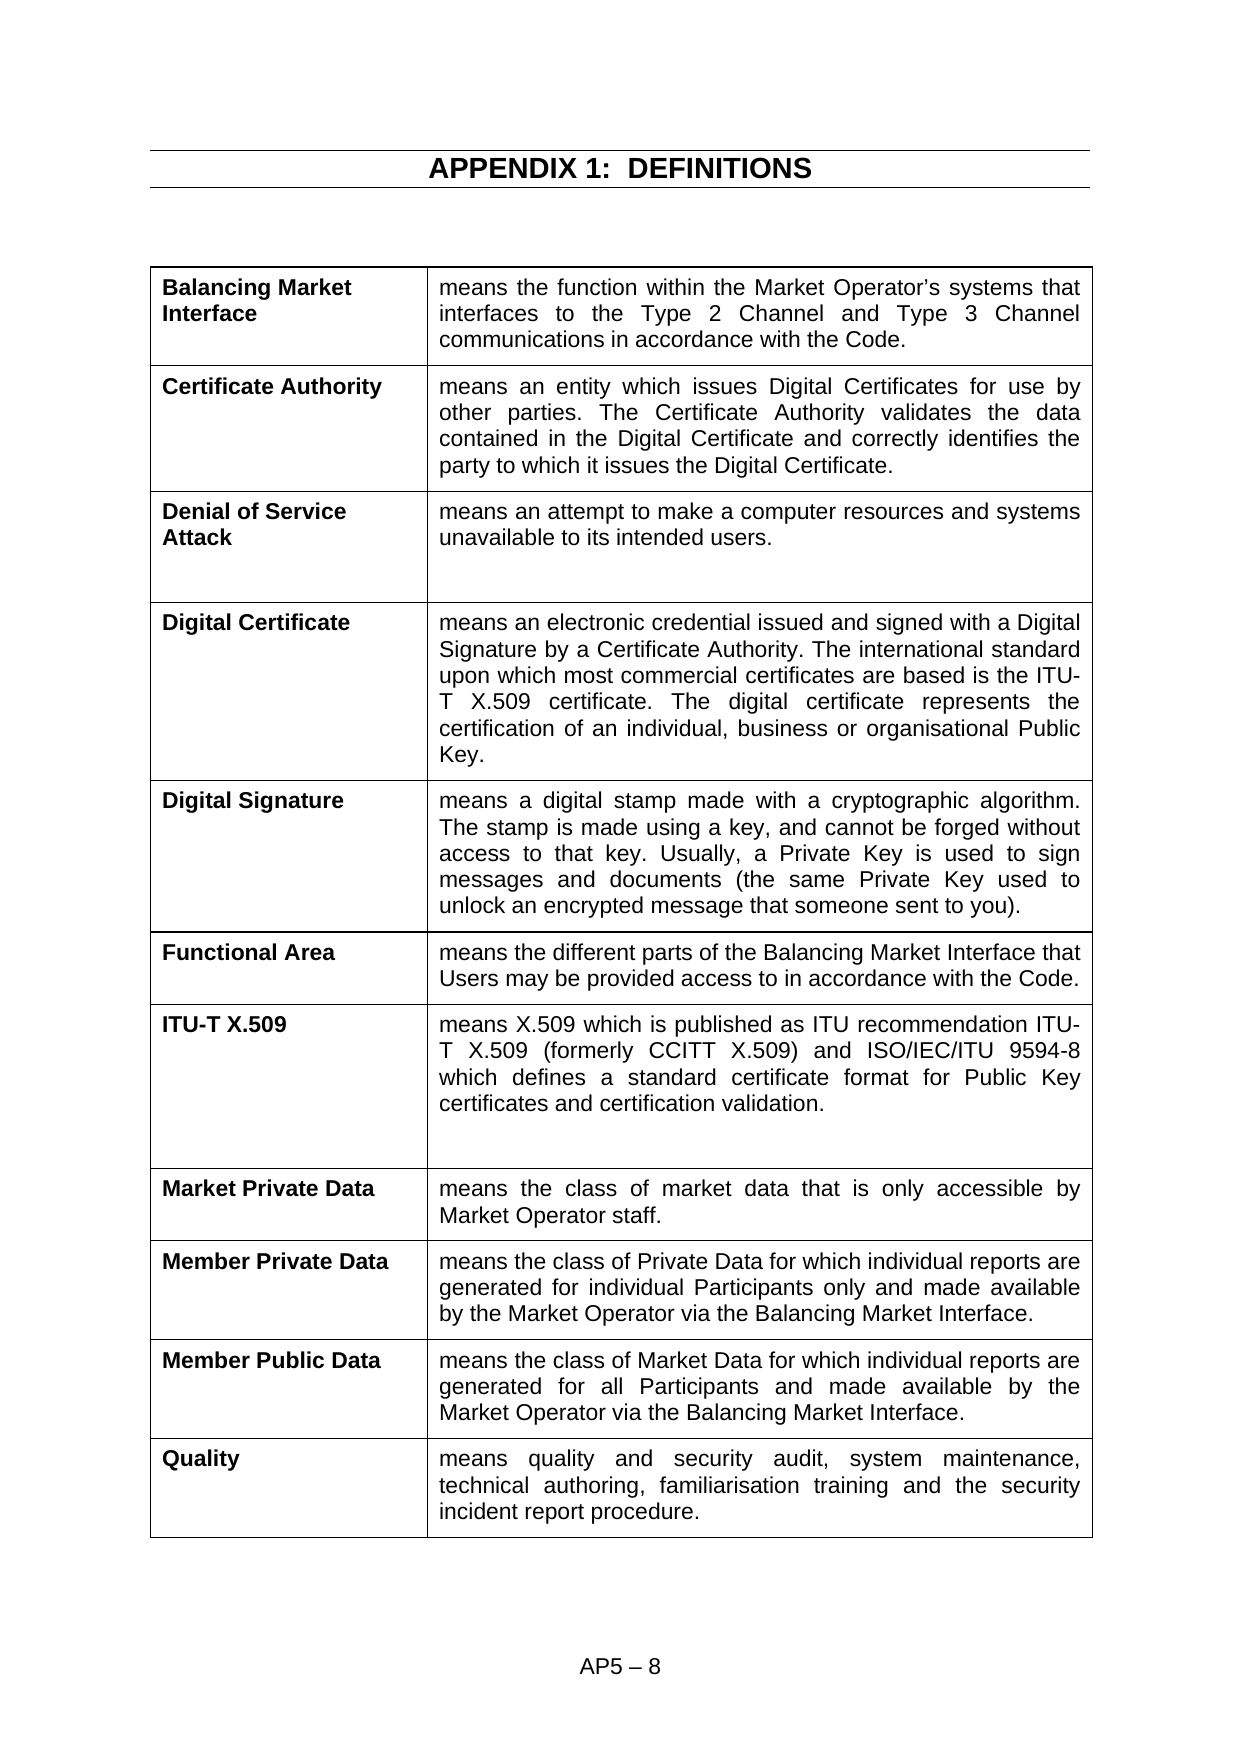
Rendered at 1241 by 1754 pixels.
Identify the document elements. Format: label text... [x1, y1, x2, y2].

table_cell ITU-T X.509 [151, 1005, 427, 1168]
table_cell Digital Certificate [151, 603, 427, 780]
table_cell means the class of Private Data for which individual reports are generated for individual Participants only and made available by the Market Operator via the Balancing Market Interface. [428, 1241, 1092, 1339]
table_cell means the class of Market Data for which individual reports are generated for all Participants and made available by the Market Operator via the Balancing Market Interface. [428, 1340, 1092, 1438]
table_cell Market Private Data [151, 1169, 427, 1240]
table_cell Certificate Authority [151, 366, 427, 491]
table_cell means the different parts of the Balancing Market Interface that Users may be provided access to in accordance with the Code. [428, 933, 1092, 1004]
table_cell Member Public Data [151, 1340, 427, 1438]
table_header means the function within the Market Operator’s systems that interfaces to the Type 2 Channel and Type 3 Channel communications in accordance with the Code. [428, 268, 1092, 365]
table_header Balancing Market Interface [151, 268, 427, 365]
text Definitions [150, 151, 1090, 187]
table_cell Member Private Data [151, 1241, 427, 1339]
table_cell means quality and security audit, system maintenance, technical authoring, familiarisation training and the security incident report procedure. [428, 1439, 1092, 1537]
table_cell Denial of Service Attack [151, 492, 427, 602]
table_cell means an attempt to make a computer resources and systems unavailable to its intended users. [428, 492, 1092, 602]
table_cell means an entity which issues Digital Certificates for use by other parties. The Certificate Authority validates the data contained in the Digital Certificate and correctly identifies the party to which it issues the Digital Certificate. [428, 366, 1092, 491]
table_cell Digital Signature [151, 781, 427, 931]
table_cell means an electronic credential issued and signed with a Digital Signature by a Certificate Authority. The international standard upon which most commercial certificates are based is the ITU-T X.509 certificate. The digital certificate represents the certification of an individual, business or organisational Public Key. [428, 603, 1092, 780]
table_cell means the class of market data that is only accessible by Market Operator staff. [428, 1169, 1092, 1240]
table_cell means a digital stamp made with a cryptographic algorithm. The stamp is made using a key, and cannot be forged without access to that key. Usually, a Private Key is used to sign messages and documents (the same Private Key used to unlock an encrypted message that someone sent to you). [428, 781, 1092, 931]
table_cell Quality [151, 1439, 427, 1537]
table_cell means X.509 which is published as ITU recommendation ITU-T X.509 (formerly CCITT X.509) and ISO/IEC/ITU 9594-8 which defines a standard certificate format for Public Key certificates and certification validation. [428, 1005, 1092, 1168]
table_cell Functional Area [151, 933, 427, 1004]
